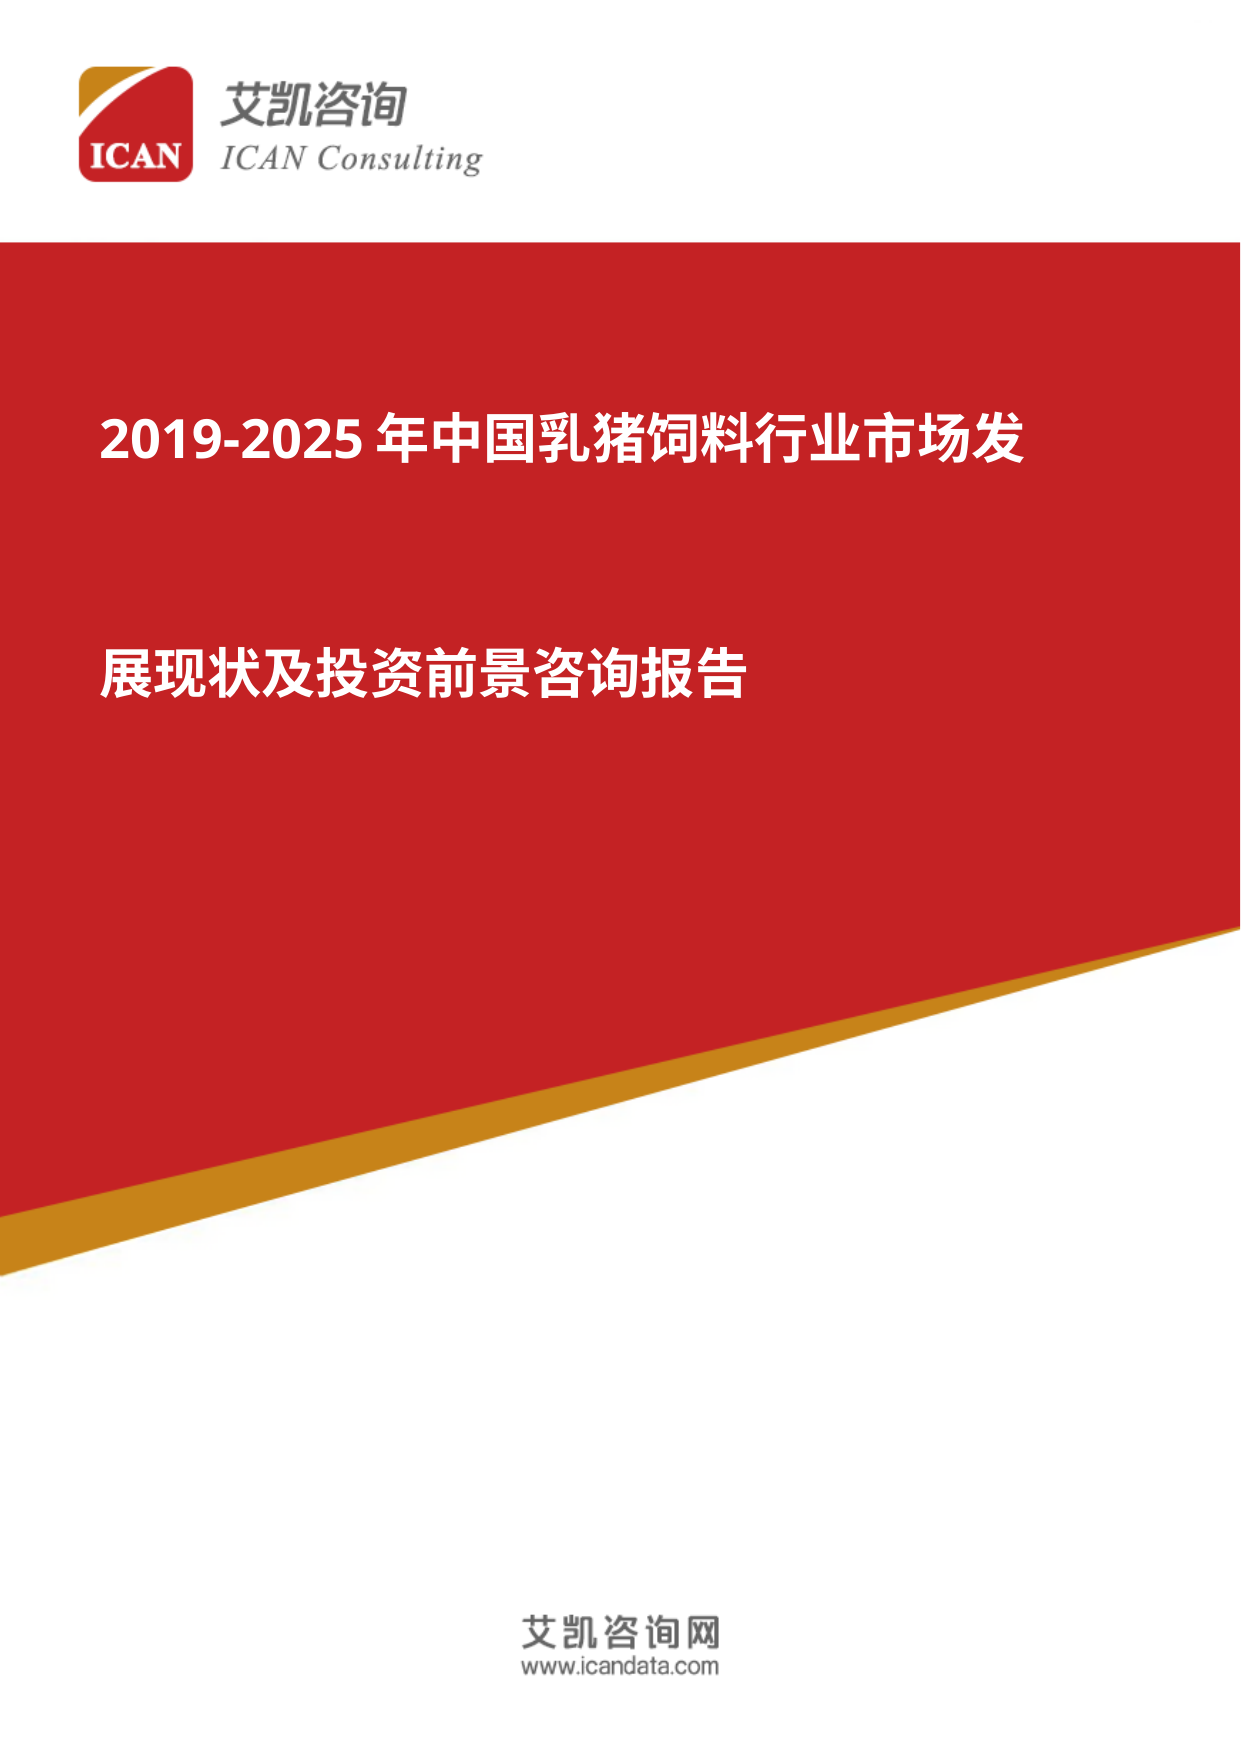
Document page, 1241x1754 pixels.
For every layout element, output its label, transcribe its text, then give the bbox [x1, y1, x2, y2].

picture [0, 5, 1241, 1754]
subtitle 2019-2025年中国乳猪饲料行业市场发展现状及投资前景咨询报告 [99, 386, 1053, 718]
